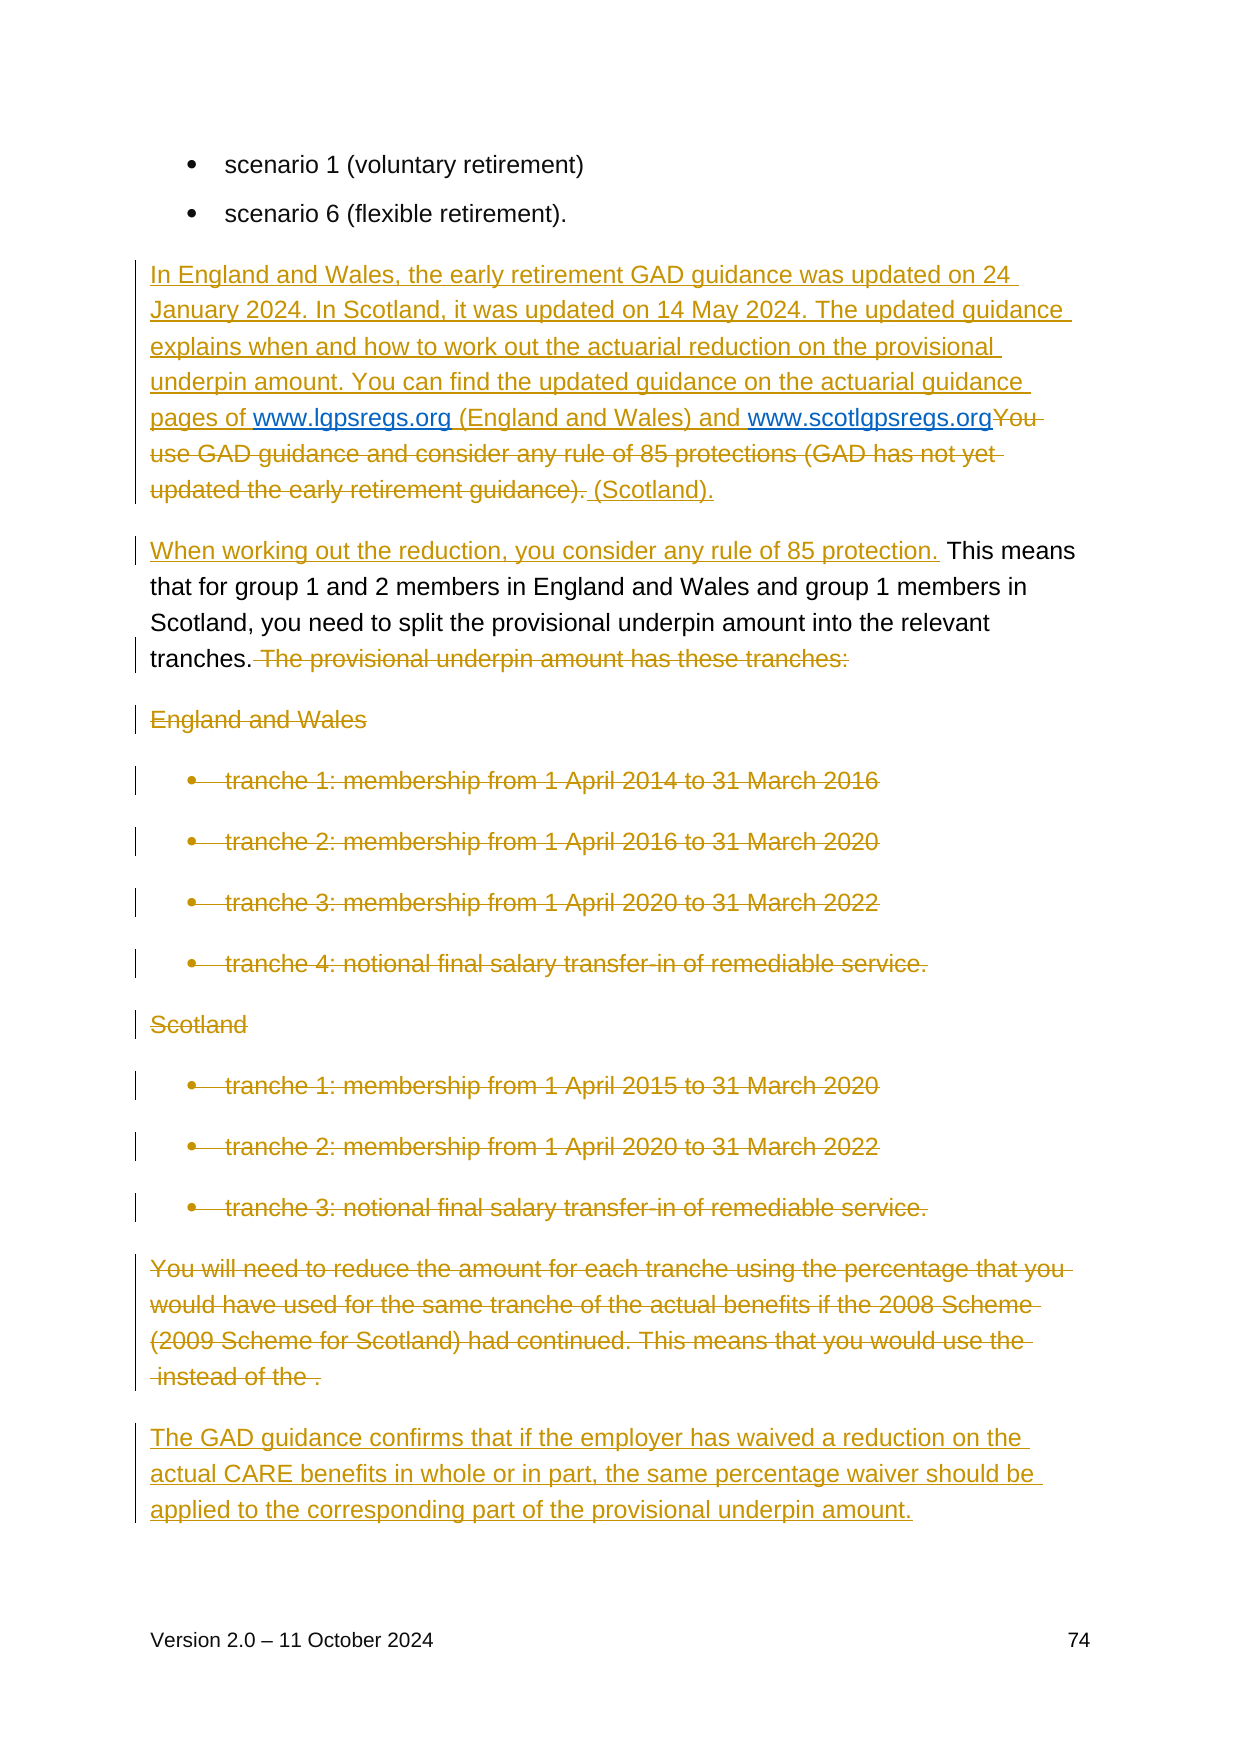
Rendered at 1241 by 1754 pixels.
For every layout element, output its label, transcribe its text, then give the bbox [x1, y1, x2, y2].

list scenario 1 (voluntary retirement) [187, 150, 1080, 179]
list scenario 6 (flexible retirement). [187, 198, 1080, 227]
text This means that for group 1 and 2 members in England and Wales and group 1 members in Scotland, you need to split the provisional underpin amount into the relevant tranches. [150, 536, 1080, 673]
text www.lgpsregs.orgwww.scotlgpsregs.org [150, 259, 1080, 504]
